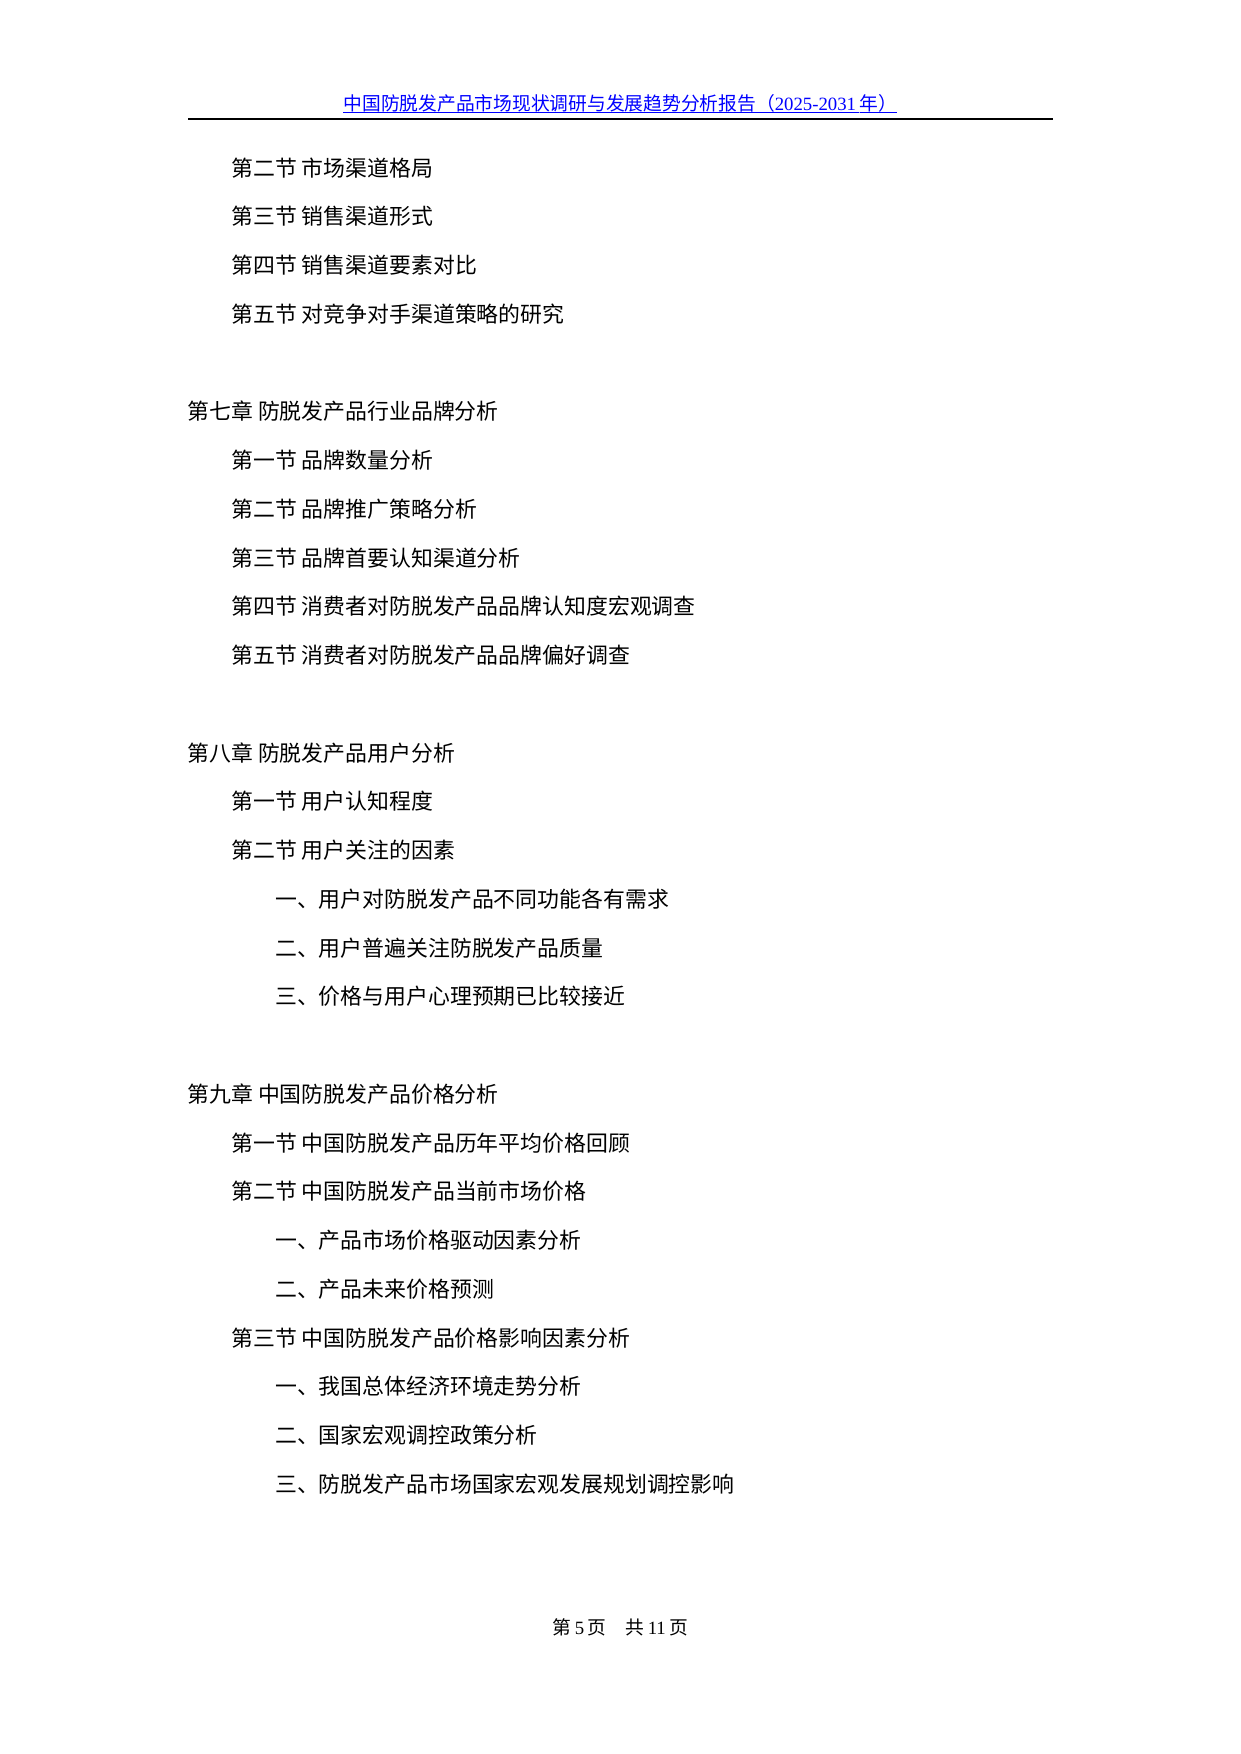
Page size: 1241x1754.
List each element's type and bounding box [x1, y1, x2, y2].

text [187, 150, 1053, 1499]
